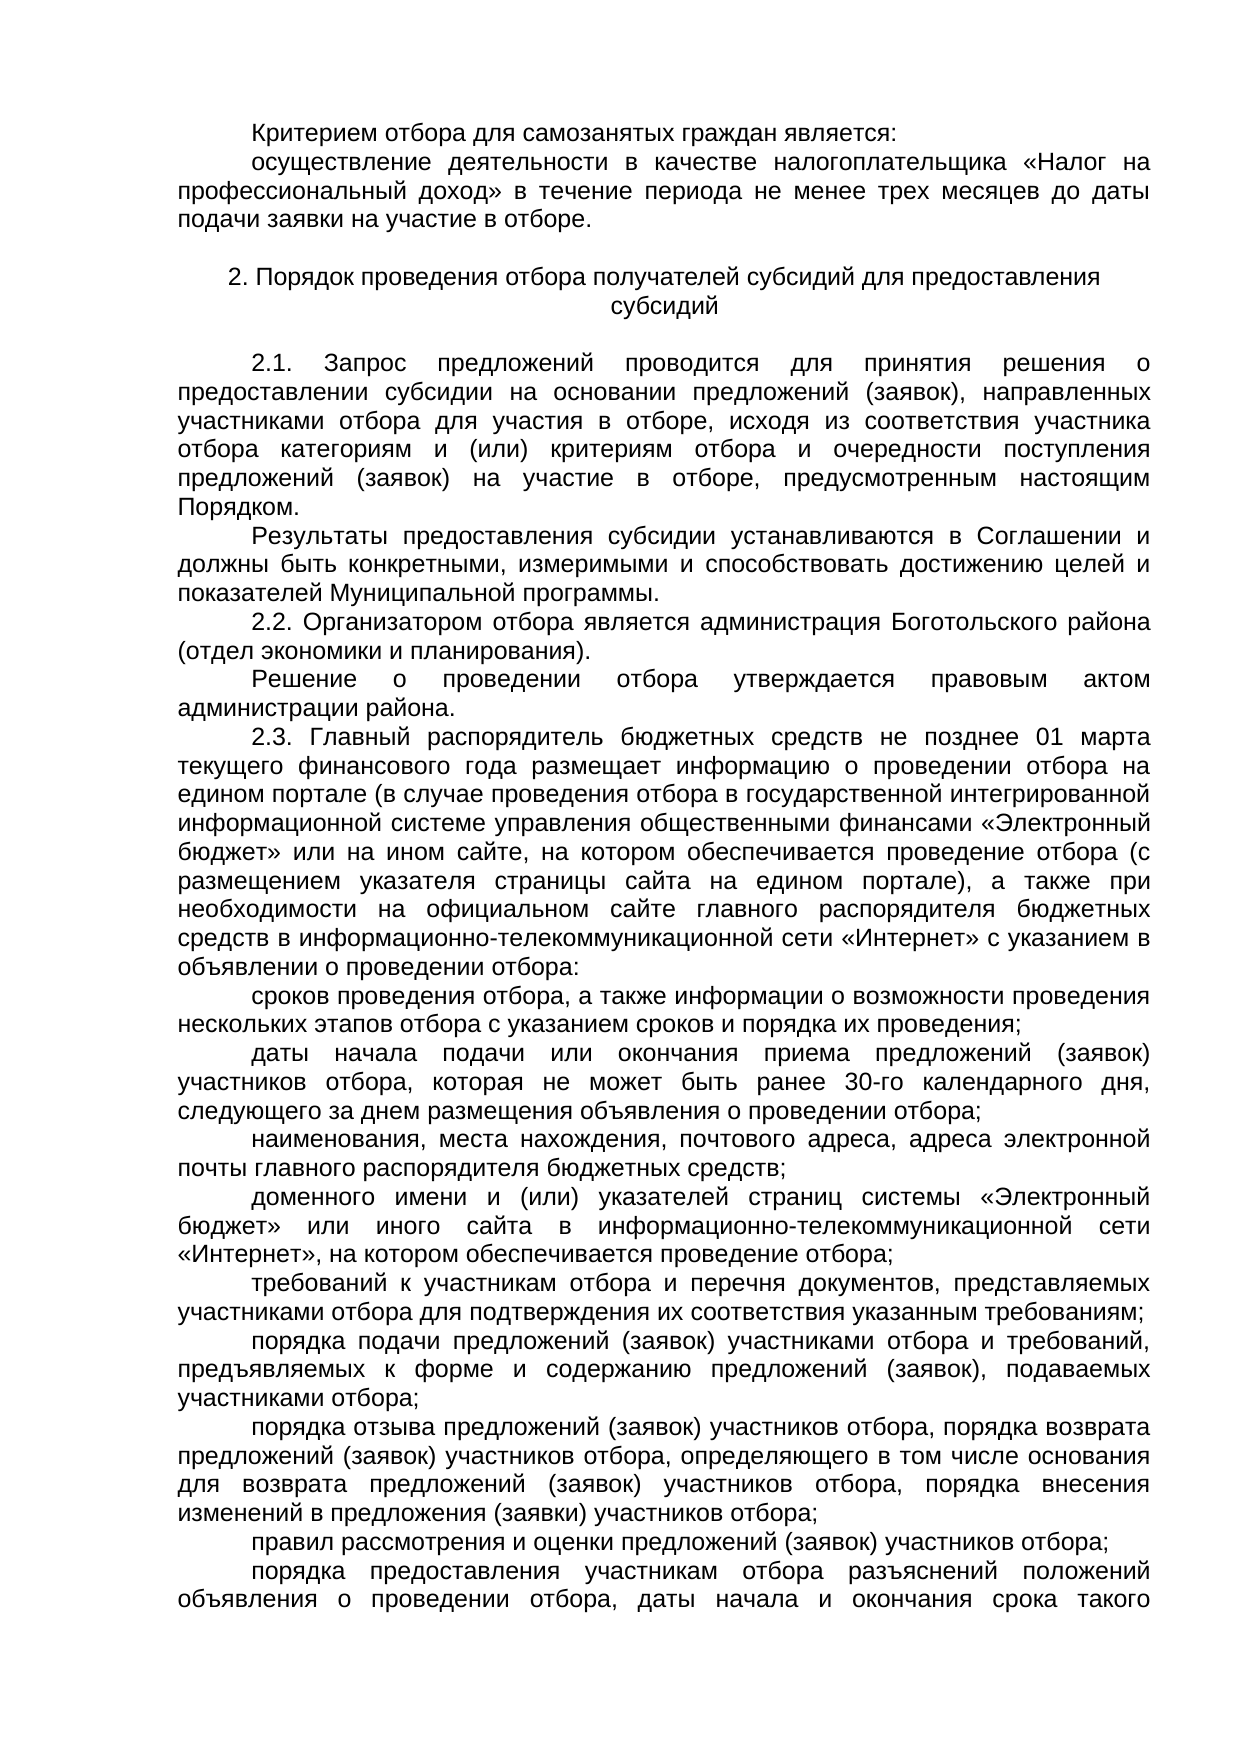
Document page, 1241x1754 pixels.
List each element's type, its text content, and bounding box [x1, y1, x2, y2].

text даты начала подачи или окончания приема предложений (заявок) участников отбора, которая не может быть ранее 30-го календарного дня, следующего за днем размещения объявления о проведении отбора; [177, 1038, 1152, 1124]
text 2.3. Главный распорядитель бюджетных средств не позднее 01 марта текущего финансового года размещает информацию о проведении отбора на едином портале (в случае проведения отбора в государственной интегрированной информационной системе управления общественными финансами «Электронный бюджет» или на ином сайте, на котором обеспечивается проведение отбора (с размещением указателя страницы сайта на едином портале), а также при необходимости на официальном сайте главного распорядителя бюджетных средств в информационно-телекоммуникационной сети «Интернет» с указанием в объявлении о проведении отбора: [177, 722, 1152, 981]
text 2. Порядок проведения отбора получателей субсидий для предоставления субсидий [177, 262, 1152, 319]
text Решение о проведении отбора утверждается правовым актом администрации района. [177, 664, 1152, 722]
text осуществление деятельности в качестве налогоплательщика «Налог на профессиональный доход» в течение периода не менее трех месяцев до даты подачи заявки на участие в отборе. [177, 147, 1152, 233]
text порядка подачи предложений (заявок) участниками отбора и требований, предъявляемых к форме и содержанию предложений (заявок), подаваемых участниками отбора; [177, 1326, 1152, 1412]
text доменного имени и (или) указателей страниц системы «Электронный бюджет» или иного сайта в информационно-телекоммуникационной сети «Интернет», на котором обеспечивается проведение отбора; [177, 1182, 1152, 1268]
text порядка отзыва предложений (заявок) участников отбора, порядка возврата предложений (заявок) участников отбора, определяющего в том числе основания для возврата предложений (заявок) участников отбора, порядка внесения изменений в предложения (заявки) участников отбора; [177, 1412, 1152, 1527]
text правил рассмотрения и оценки предложений (заявок) участников отбора; [177, 1527, 1152, 1556]
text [177, 1556, 1152, 1613]
text требований к участникам отбора и перечня документов, представляемых участниками отбора для подтверждения их соответствия указанным требованиям; [177, 1268, 1152, 1326]
text 2.2. Организатором отбора является администрация Боготольского района (отдел экономики и планирования). [177, 607, 1152, 664]
text 2.1. Запрос предложений проводится для принятия решения о предоставлении субсидии на основании предложений (заявок), направленных участниками отбора для участия в отборе, исходя из соответствия участника отбора категориям и (или) критериям отбора и очередности поступления предложений (заявок) на участие в отборе, предусмотренным настоящим Порядком. [177, 348, 1152, 521]
text сроков проведения отбора, а также информации о возможности проведения нескольких этапов отбора с указанием сроков и порядка их проведения; [177, 981, 1152, 1038]
text Результаты предоставления субсидии устанавливаются в Соглашении и должны быть конкретными, измеримыми и способствовать достижению целей и показателей Муниципальной программы. [177, 521, 1152, 607]
text Критерием отбора для самозанятых граждан является: [177, 118, 1152, 147]
text наименования, места нахождения, почтового адреса, адреса электронной почты главного распорядителя бюджетных средств; [177, 1124, 1152, 1182]
